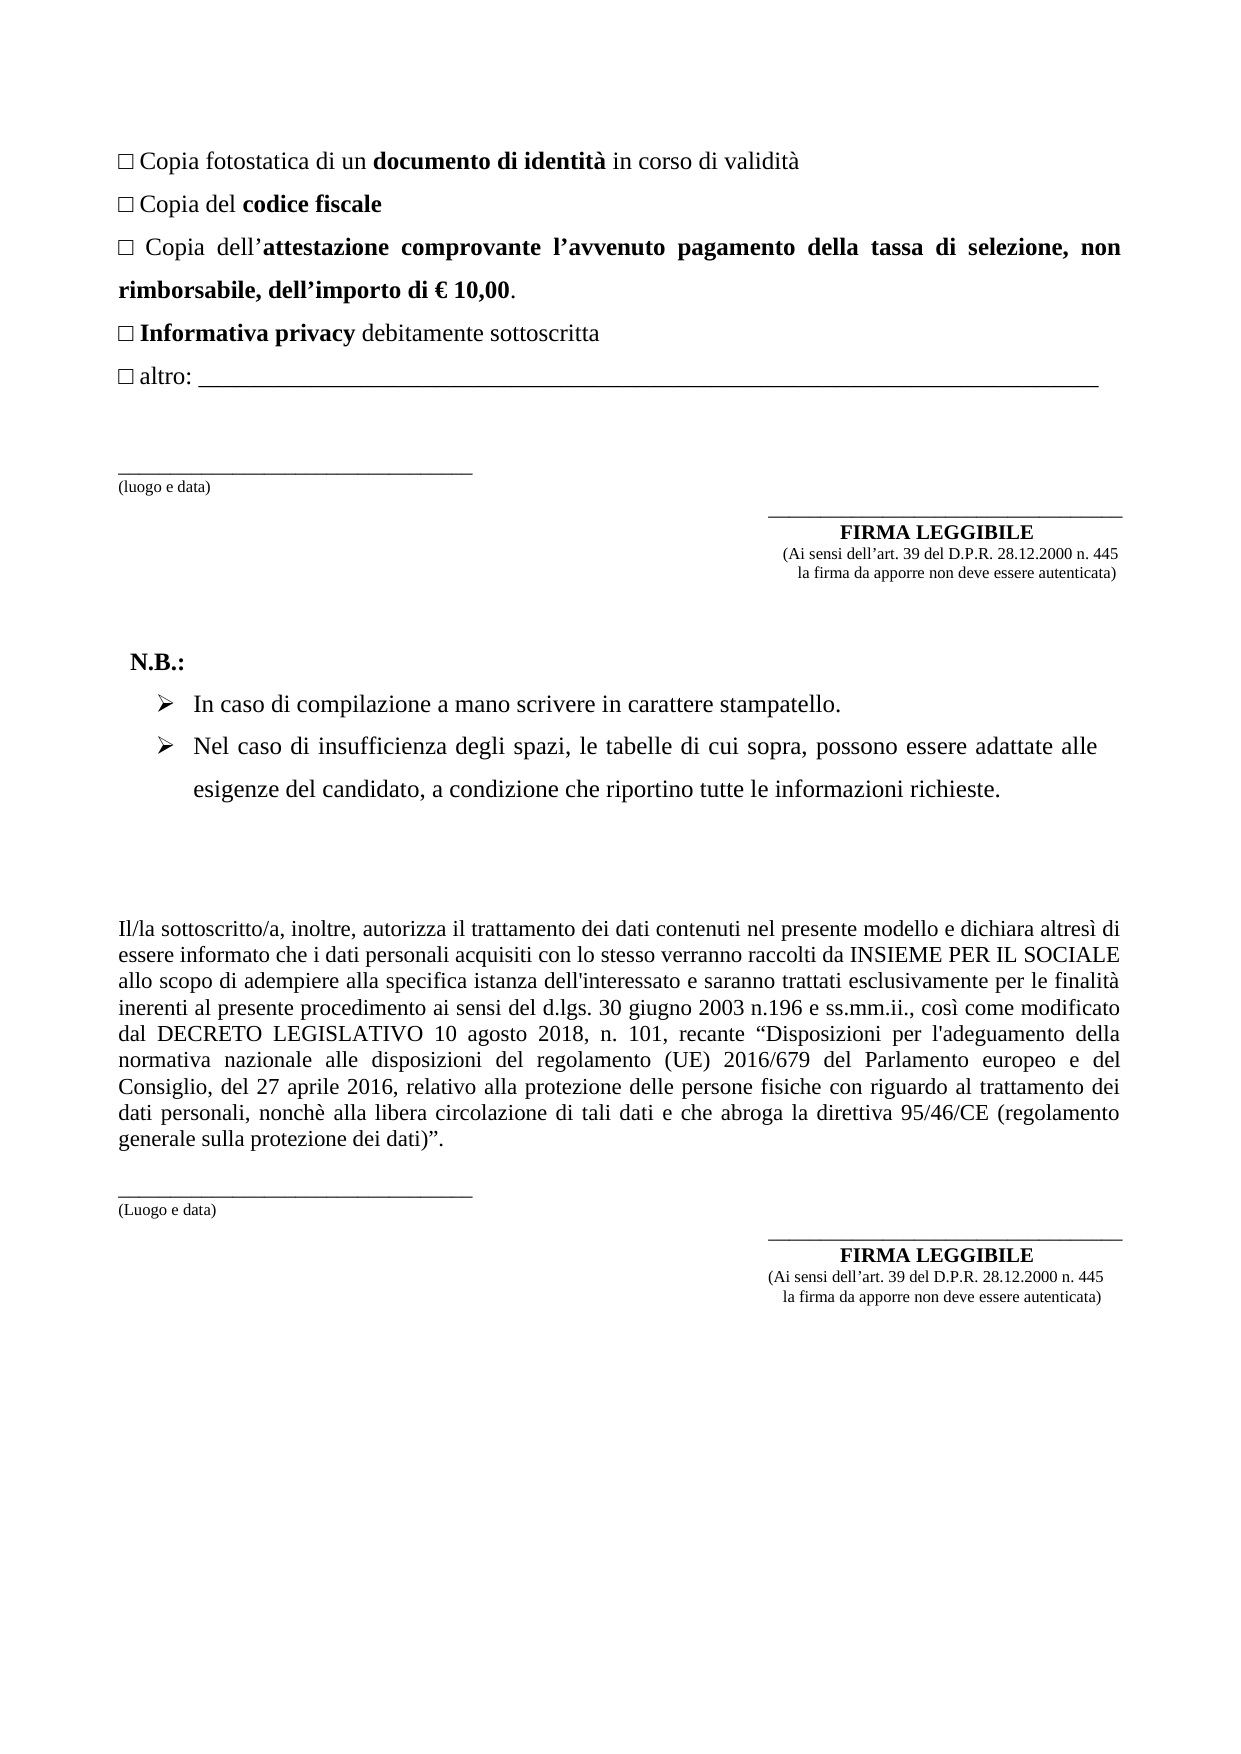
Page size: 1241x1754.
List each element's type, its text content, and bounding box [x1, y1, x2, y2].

text __________________________________ [118, 496, 1122, 520]
text FIRMA LEGGIBILE [118, 520, 1034, 544]
text □ Copia del codice fiscale [118, 189, 1122, 218]
text (Luogo e data) [118, 1200, 1122, 1219]
text la firma da apporre non deve essere autenticata) [118, 1286, 1122, 1306]
text □ Copia dell’attestazione comprovante l’avvenuto pagamento della tassa di selezione, non rimborsabile, dell’importo di € 10,00. [118, 232, 1122, 304]
text □ Copia fotostatica di un documento di identità in corso di validità [118, 146, 1122, 174]
text __________________________________ [118, 1219, 1122, 1243]
text FIRMA LEGGIBILE [118, 1243, 1034, 1267]
text la firma da apporre non deve essere autenticata) [118, 563, 1122, 582]
text __________________________________ [118, 1176, 1122, 1200]
list Nel caso di insufficienza degli spazi, le tabelle di cui sopra, possono essere adattate alle esigenze del candidato, a condizione che riportino tutte le informazioni richieste. [156, 731, 1098, 803]
text (Ai sensi dell’art. 39 del D.P.R. 28.12.2000 n. 445 [118, 1267, 1122, 1286]
list In caso di compilazione a mano scrivere in carattere stampatello. [156, 689, 1122, 718]
text □ altro: ________________________________________________________________________ [118, 361, 1122, 390]
text □ Informativa privacy debitamente sottoscritta [118, 318, 1122, 347]
text (Ai sensi dell’art. 39 del D.P.R. 28.12.2000 n. 445 [118, 544, 1122, 563]
text (luogo e data) [118, 477, 1122, 496]
text N.B.: [130, 647, 1122, 676]
text Il/la sottoscritto/a, inoltre, autorizza il trattamento dei dati contenuti nel presente modello e dichiara altresì di essere informato che i dati personali acquisiti con lo stesso verranno raccolti da INSIEME PER IL SOCIALE allo scopo di adempiere alla specifica istanza dell'interessato e saranno trattati esclusivamente per le finalità inerenti al presente procedimento ai sensi del d.lgs. 30 giugno 2003 n.196 e ss.mm.ii., così come modificato dal DECRETO LEGISLATIVO 10 agosto 2018, n. 101, recante “Disposizioni per l'adeguamento della normativa nazionale alle disposizioni del regolamento (UE) 2016/679 del Parlamento europeo e del Consiglio, del 27 aprile 2016, relativo alla protezione delle persone fisiche con riguardo al trattamento dei dati personali, nonchè alla libera circolazione di tali dati e che abroga la direttiva 95/46/CE (regolamento generale sulla protezione dei dati)”. [118, 915, 1122, 1152]
text __________________________________ [118, 453, 1122, 477]
